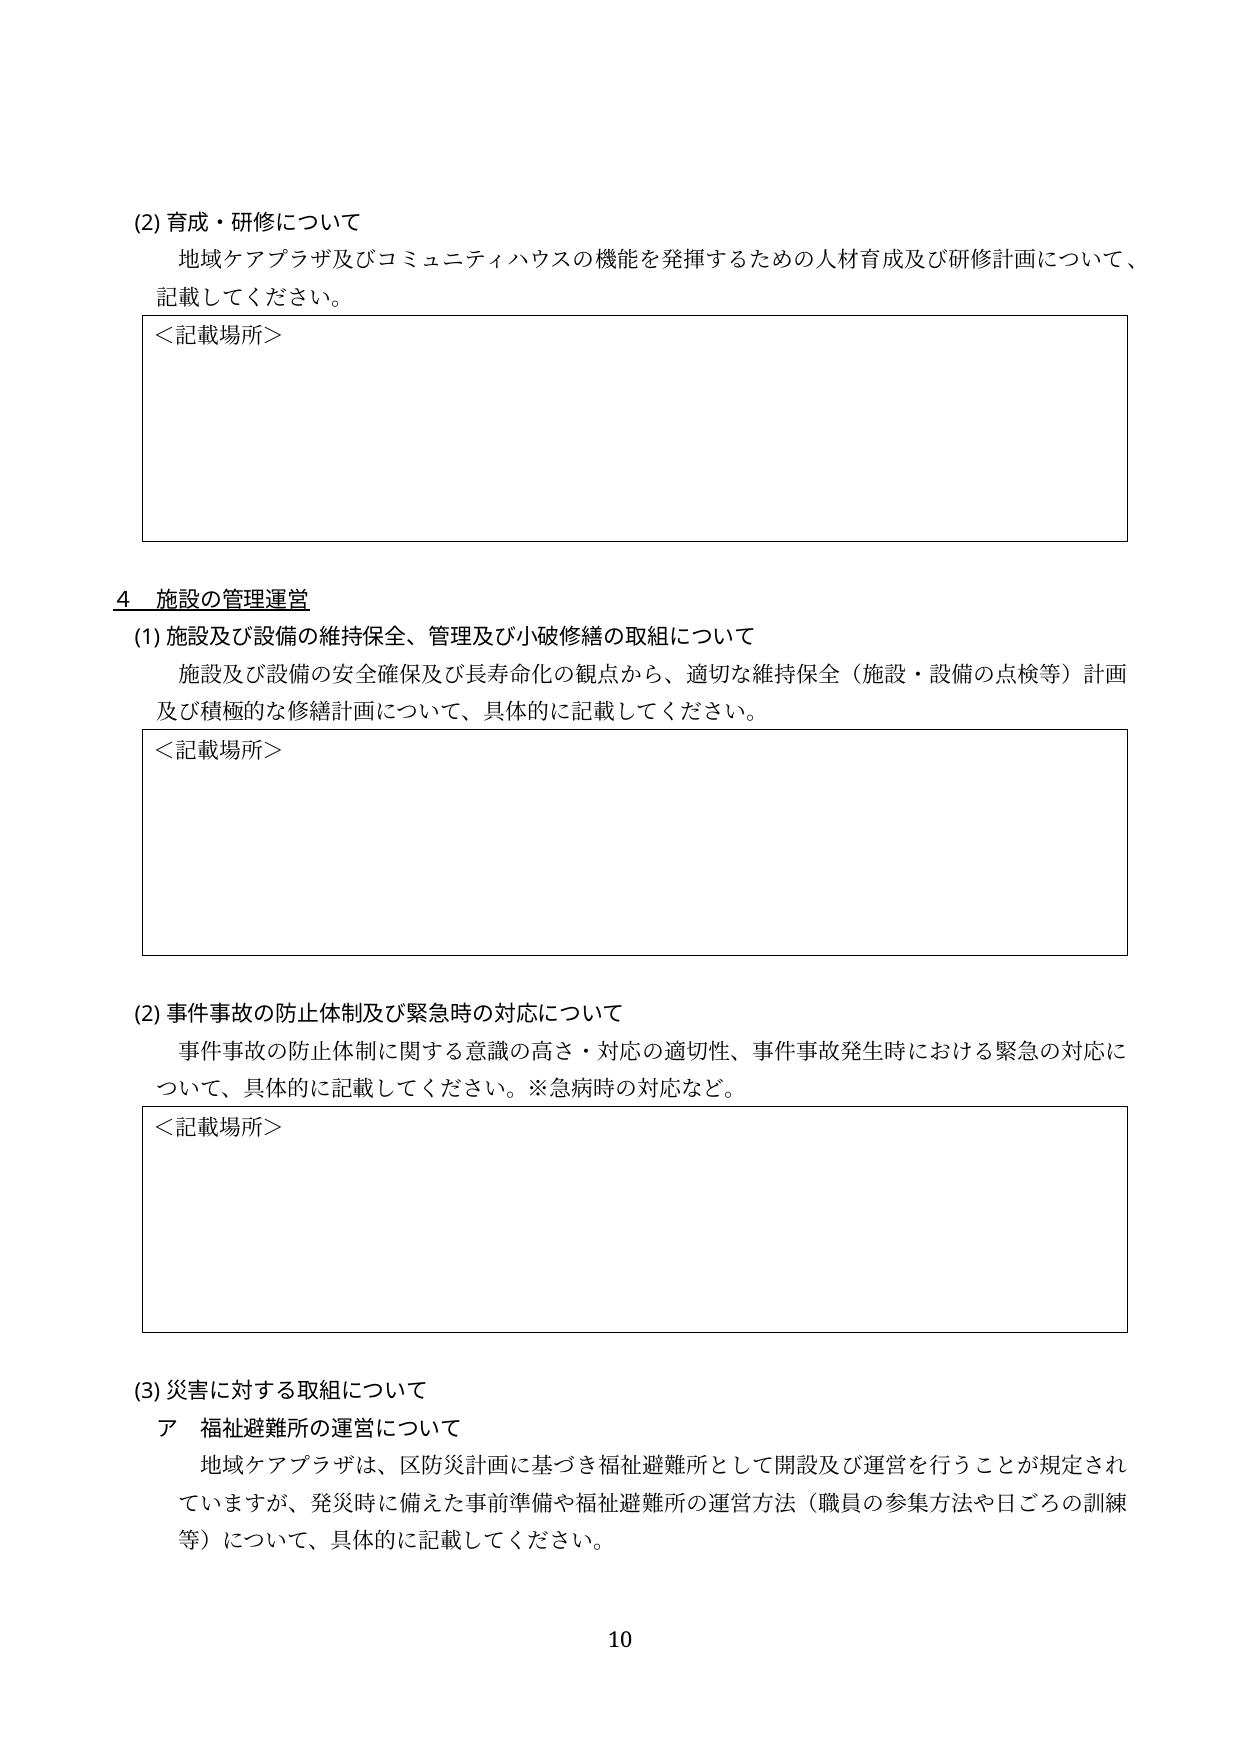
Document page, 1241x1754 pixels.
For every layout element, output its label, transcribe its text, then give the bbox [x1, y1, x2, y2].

text (3) 災害に対する取組について [112, 1371, 1128, 1408]
text ア 福祉避難所の運営について [112, 1408, 1128, 1446]
text (2) 事件事故の防止体制及び緊急時の対応について [112, 994, 1128, 1031]
text ４ 施設の管理運営 [112, 579, 1128, 617]
text 事件事故の防止体制に関する意識の高さ・対応の適切性、事件事故発生時における緊急の対応について、具体的に記載してください。※急病時の対応など。 [156, 1031, 1128, 1106]
text (2) 育成・研修について [112, 202, 1128, 239]
table_header ＜記載場所＞ [143, 730, 1127, 955]
text (1) 施設及び設備の維持保全、管理及び小破修繕の取組について [112, 617, 1128, 654]
table_header ＜記載場所＞ [143, 1107, 1127, 1332]
text 地域ケアプラザは、区防災計画に基づき福祉避難所として開設及び運営を行うことが規定されていますが、発災時に備えた事前準備や福祉避難所の運営方法（職員の参集方法や日ごろの訓練等）について、具体的に記載してください。 [156, 1446, 1128, 1558]
text 施設及び設備の安全確保及び長寿命化の観点から、適切な維持保全（施設・設備の点検等）計画及び積極的な修繕計画について、具体的に記載してください。 [156, 654, 1128, 729]
text 地域ケアプラザ及びコミュニティハウスの機能を発揮するための人材育成及び研修計画について、記載してください。 [156, 239, 1128, 314]
table_header ＜記載場所＞ [143, 316, 1127, 541]
